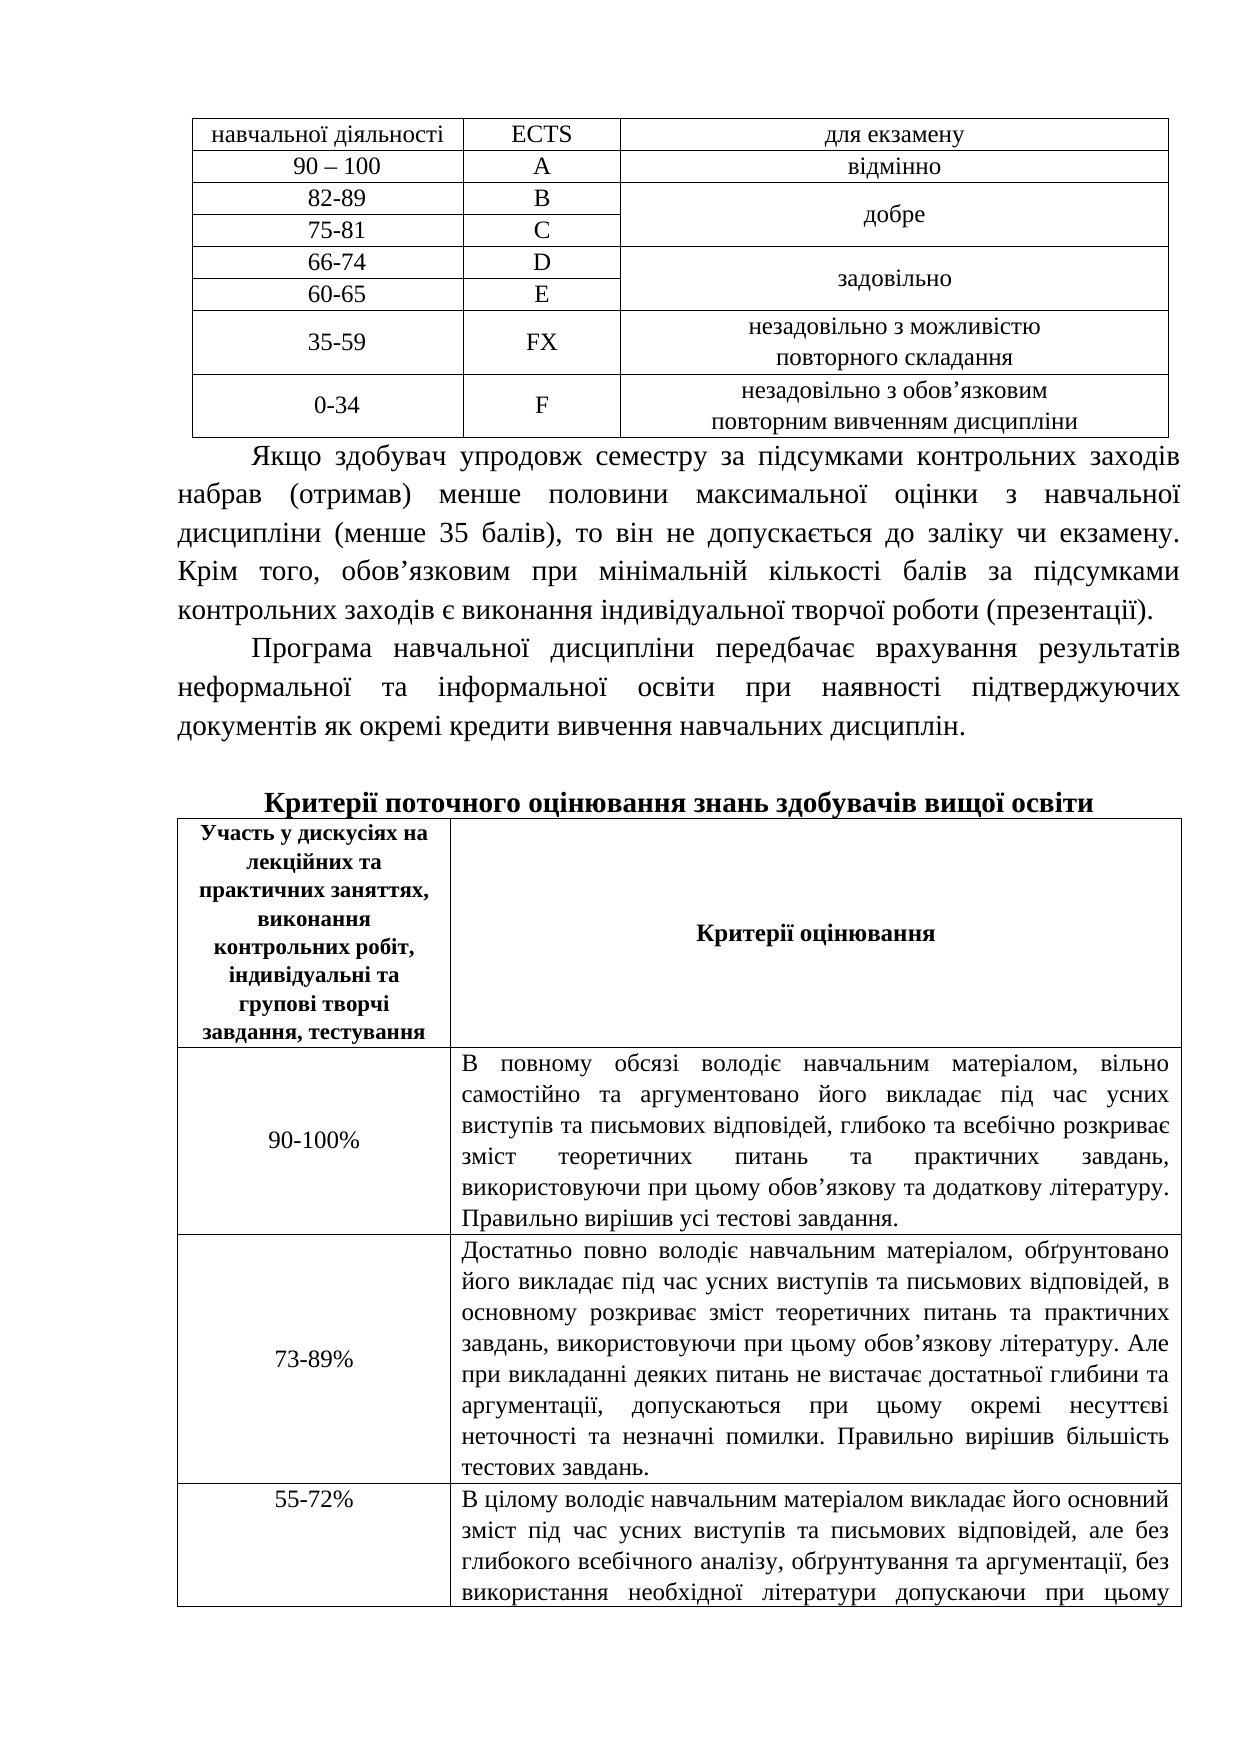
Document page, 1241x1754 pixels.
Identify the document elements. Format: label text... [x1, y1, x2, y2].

table_cell незадовільно з можливістю повторного складання [621, 311, 1168, 374]
table_cell 82-89 [193, 183, 463, 214]
table_cell F [464, 375, 620, 437]
table_header Критерії оцінювання [451, 819, 1181, 1047]
table_cell D [464, 247, 620, 278]
text Критерії поточного оцінювання знань здобувачів вищої освіти [177, 785, 1181, 818]
table_cell Достатньо повно володіє навчальним матеріалом, обґрунтовано його викладає під час усних виступів та письмових відповідей, в основному розкриває зміст теоретичних питань та практичних завдань, використовуючи при цьому обов’язкову літературу. Але при викладанні деяких питань не вистачає достатньої глибини та аргументації, допускаються при цьому окремі несуттєві неточності та незначні помилки. Правильно вирішив більшість тестових завдань. [451, 1235, 1181, 1483]
text Якщо здобувач упродовж семестру за підсумками контрольних заходів набрав (отримав) менше половини максимальної оцінки з навчальної дисципліни (менше 35 балів), то він не допускається до заліку чи екзамену. Крім того, обов’язковим при мінімальній кількості балів за підсумками контрольних заходів є виконання індивідуальної творчої роботи (презентації). [177, 438, 1181, 626]
table_cell 75-81 [193, 215, 463, 246]
table_cell А [464, 151, 620, 182]
table_cell 60-65 [193, 279, 463, 310]
text Програма навчальної дисципліни передбачає врахування результатів неформальної та інформальної освіти при наявності підтверджуючих документів як окремі кредити вивчення навчальних дисциплін. [177, 631, 1181, 741]
table_cell Е [464, 279, 620, 310]
table_cell 90 – 100 [193, 151, 463, 182]
table_cell В [464, 183, 620, 214]
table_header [621, 119, 1168, 150]
table_cell FX [464, 311, 620, 374]
table_cell 90-100% [178, 1048, 450, 1234]
table_header Оцінка ECTS [464, 119, 620, 150]
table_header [193, 119, 463, 150]
table_cell 0-34 [193, 375, 463, 437]
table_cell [451, 1484, 1181, 1606]
table_cell 66-74 [193, 247, 463, 278]
table_cell задовільно [621, 247, 1168, 310]
table_cell 55-72% [178, 1484, 450, 1606]
table_cell С [464, 215, 620, 246]
table_cell незадовільно з обов’язковим повторним вивченням дисципліни [621, 375, 1168, 437]
table_cell добре [621, 183, 1168, 246]
table_header Участь у дискусіях на лекційних та практичних заняттях, виконання контрольних робіт, індивідуальні та групові творчі завдання, тестування [178, 819, 450, 1047]
table_cell 35-59 [193, 311, 463, 374]
table_cell В повному обсязі володіє навчальним матеріалом, вільно самостійно та аргументовано його викладає під час усних виступів та письмових відповідей, глибоко та всебічно розкриває зміст теоретичних питань та практичних завдань, використовуючи при цьому обов’язкову та додаткову літературу. Правильно вирішив усі тестові завдання. [451, 1048, 1181, 1234]
table_cell 73-89% [178, 1235, 450, 1483]
table_cell відмінно [621, 151, 1168, 182]
